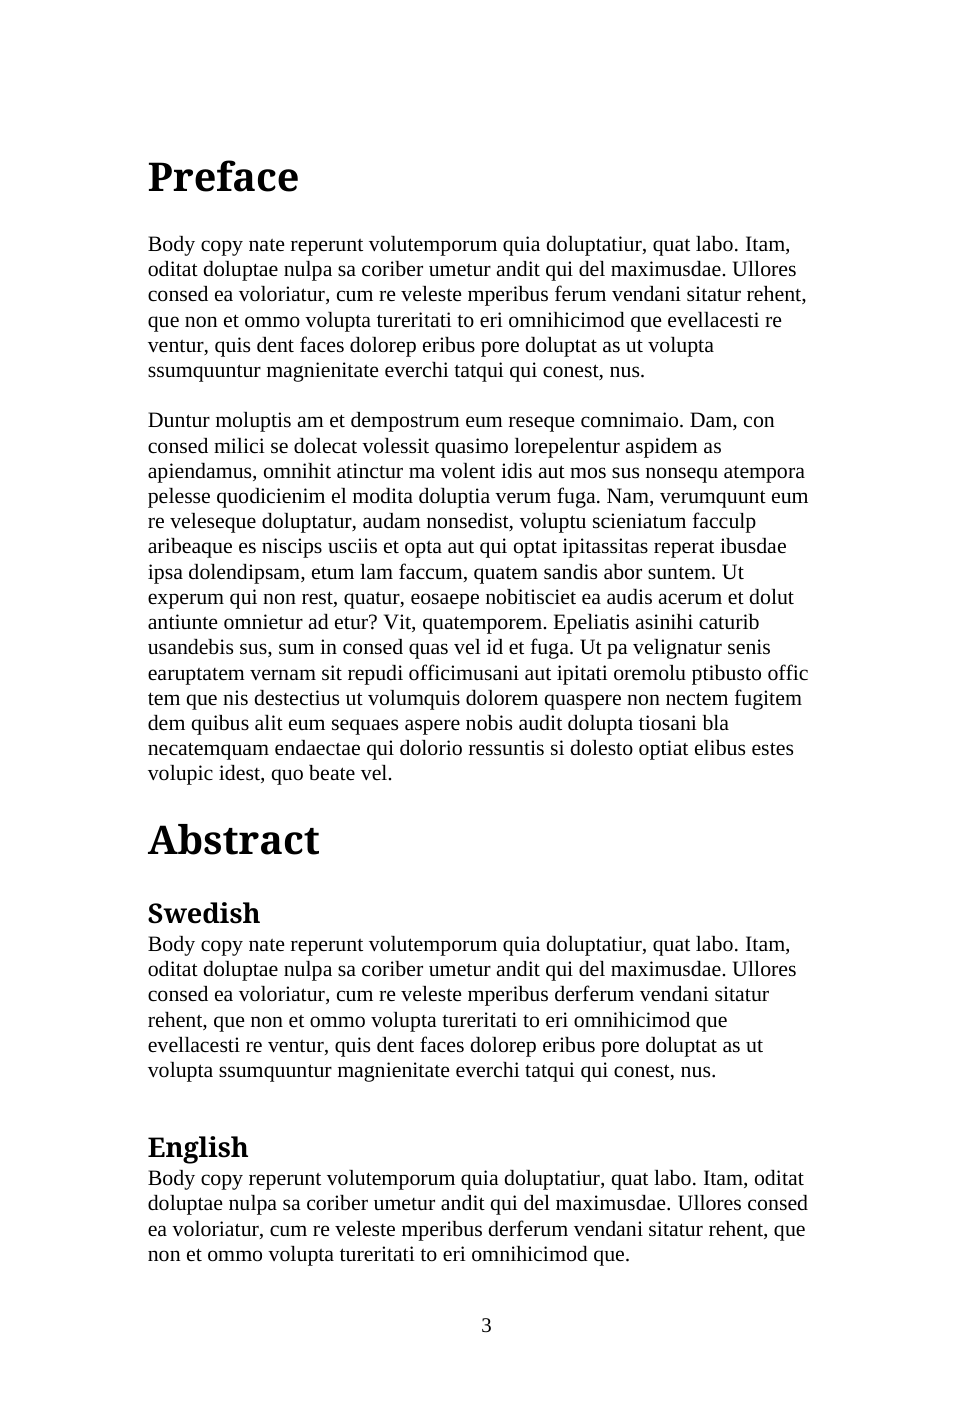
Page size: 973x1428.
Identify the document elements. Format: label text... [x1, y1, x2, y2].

subtitle Swedish [148, 894, 825, 931]
subtitle Preface [148, 148, 825, 202]
text Duntur moluptis am et dempostrum eum reseque comnimaio. Dam, con consed milici se dolecat volessit quasimo lorepelentur aspidem as apiendamus, omnihit atinctur ma volent idis aut mos sus nonsequ atempora pelesse quodicienim el modita doluptia verum fuga. Nam, verumquunt eum re veleseque doluptatur, audam nonsedist, voluptu scieniatum facculp aribeaque es niscips usciis et opta aut qui optat ipitassitas reperat ibusdae ipsa dolendipsam, etum lam faccum, quatem sandis abor suntem. Ut experum qui non rest, quatur, eosaepe nobitisciet ea audis acerum et dolut antiunte omnietur ad etur? Vit, quatemporem. Epeliatis asinihi caturib usandebis sus, sum in consed quas vel id et fuga. Ut pa velignatur senis earuptatem vernam sit repudi officimusani aut ipitati oremolu ptibusto offic tem que nis destectius ut volumquis dolorem quaspere non nectem fugitem dem quibus alit eum sequaes aspere nobis audit dolupta tiosani bla necatemquam endaectae qui dolorio ressuntis si dolesto optiat elibus estes volupic idest, quo beate vel. [148, 407, 825, 786]
subtitle Abstract [148, 811, 825, 865]
text Body copy reperunt volutemporum quia doluptatiur, quat labo. Itam, oditat doluptae nulpa sa coriber umetur andit qui del maximusdae. Ullores consed ea voloriatur, cum re veleste mperibus derferum vendani sitatur rehent, que non et ommo volupta tureritati to eri omnihicimod que. [148, 1165, 825, 1266]
text Body copy nate reperunt volutemporum quia doluptatiur, quat labo. Itam, oditat doluptae nulpa sa coriber umetur andit qui del maximusdae. Ullores consed ea voloriatur, cum re veleste mperibus ferum vendani sitatur rehent, que non et ommo volupta tureritati to eri omnihicimod que evellacesti re ventur, quis dent faces dolorep eribus pore doluptat as ut volupta ssumquuntur magnienitate everchi tatqui qui conest, nus. [148, 231, 825, 382]
text Body copy nate reperunt volutemporum quia doluptatiur, quat labo. Itam, oditat doluptae nulpa sa coriber umetur andit qui del maximusdae. Ullores consed ea voloriatur, cum re veleste mperibus derferum vendani sitatur rehent, que non et ommo volupta tureritati to eri omnihicimod que evellacesti re ventur, quis dent faces dolorep eribus pore doluptat as ut volupta ssumquuntur magnienitate everchi tatqui qui conest, nus. [148, 931, 825, 1082]
subtitle English [148, 1128, 825, 1165]
